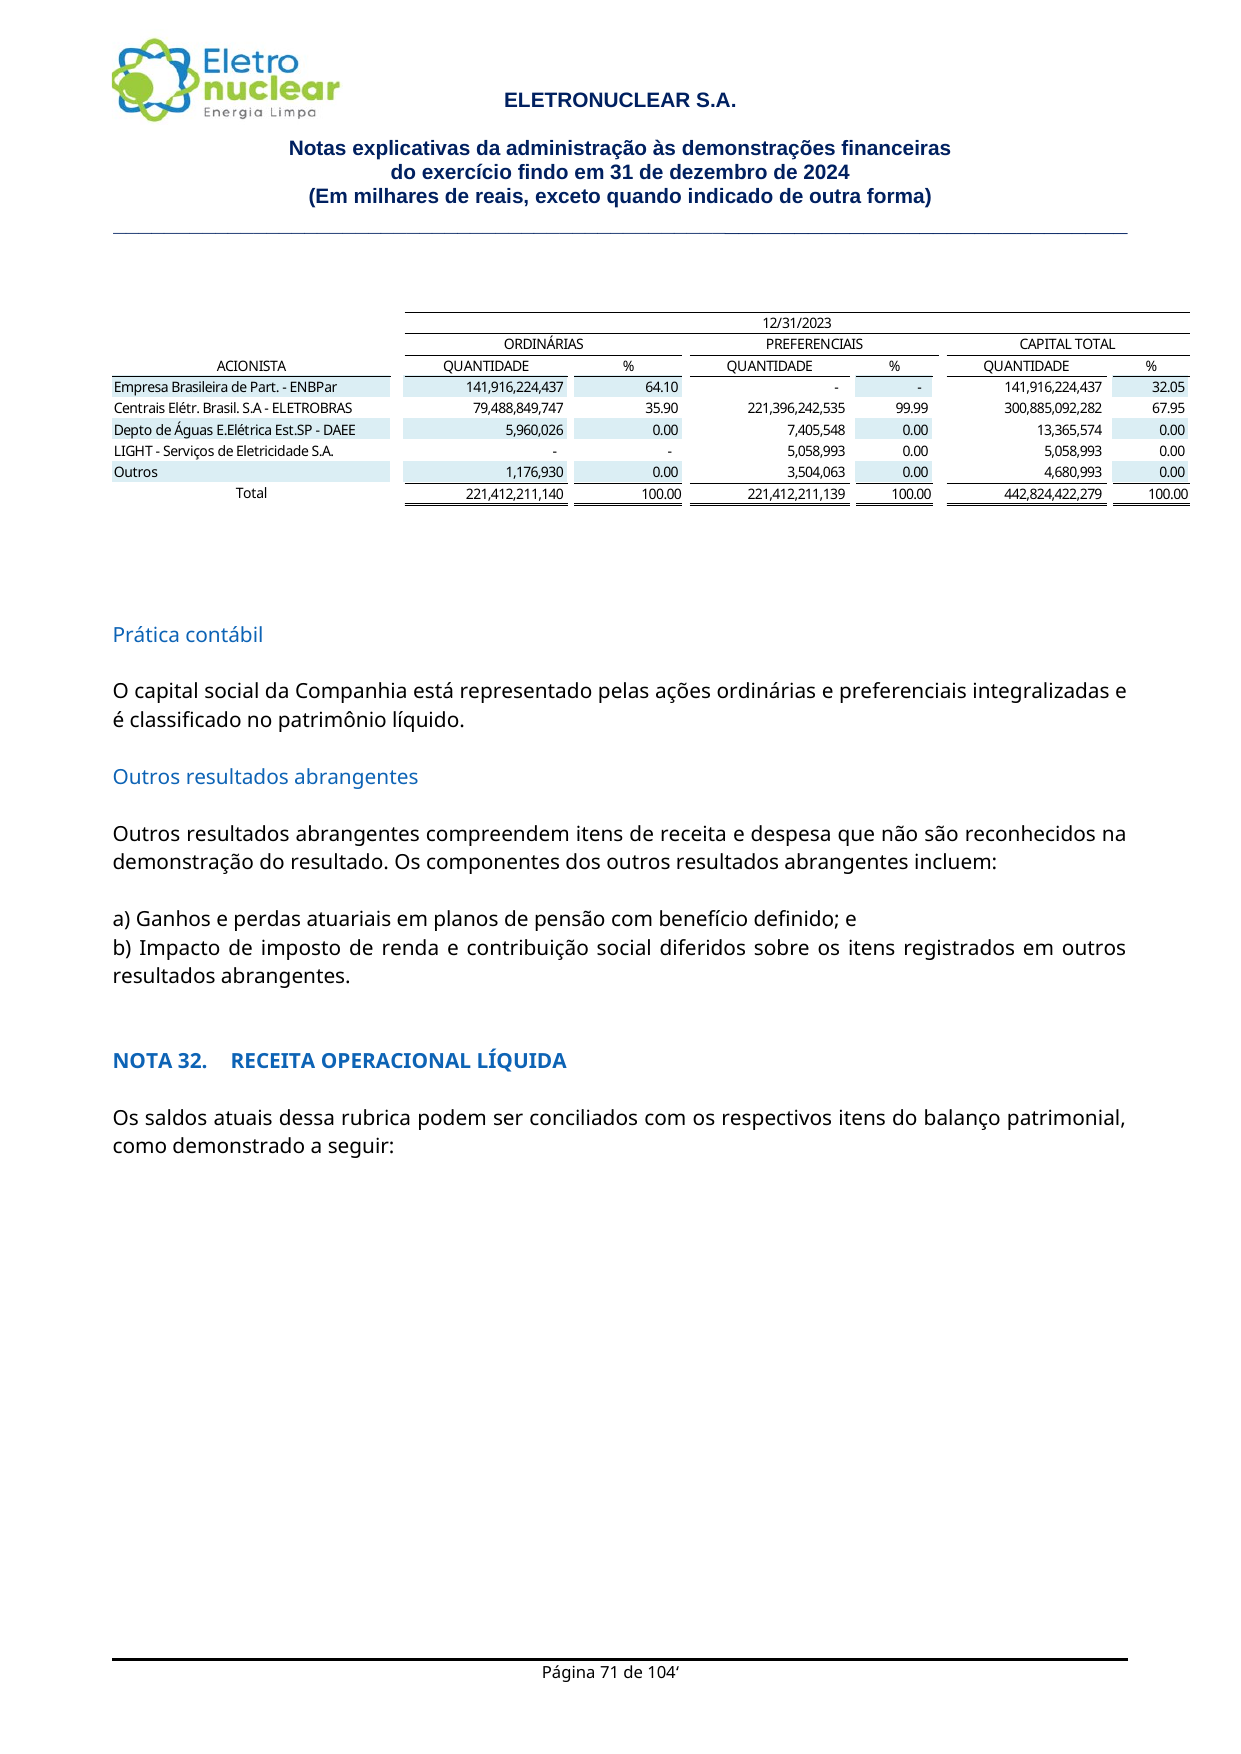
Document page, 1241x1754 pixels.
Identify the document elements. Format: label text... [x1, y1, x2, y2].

text Os saldos atuais dessa rubrica podem ser conciliados com os respectivos itens do balanço patrimonial, como demonstrado a seguir: [112, 1103, 1128, 1160]
text Prática contábil [112, 620, 1128, 648]
text b) Impacto de imposto de renda e contribuição social diferidos sobre os itens registrados em outros resultados abrangentes. [112, 933, 1128, 989]
text O capital social da Companhia está representado pelas ações ordinárias e preferenciais integralizadas e é classificado no patrimônio líquido. [112, 677, 1128, 733]
picture [111, 29, 344, 125]
text a) Ganhos e perdas atuariais em planos de pensão com benefício definido; e [112, 904, 1128, 933]
list RECEITA OPERACIONAL LÍQUIDA [112, 1046, 1128, 1075]
text Outros resultados abrangentes compreendem itens de receita e despesa que não são reconhecidos na demonstração do resultado. Os componentes dos outros resultados abrangentes incluem: [112, 819, 1128, 876]
list Outros resultados abrangentes [112, 762, 1128, 790]
